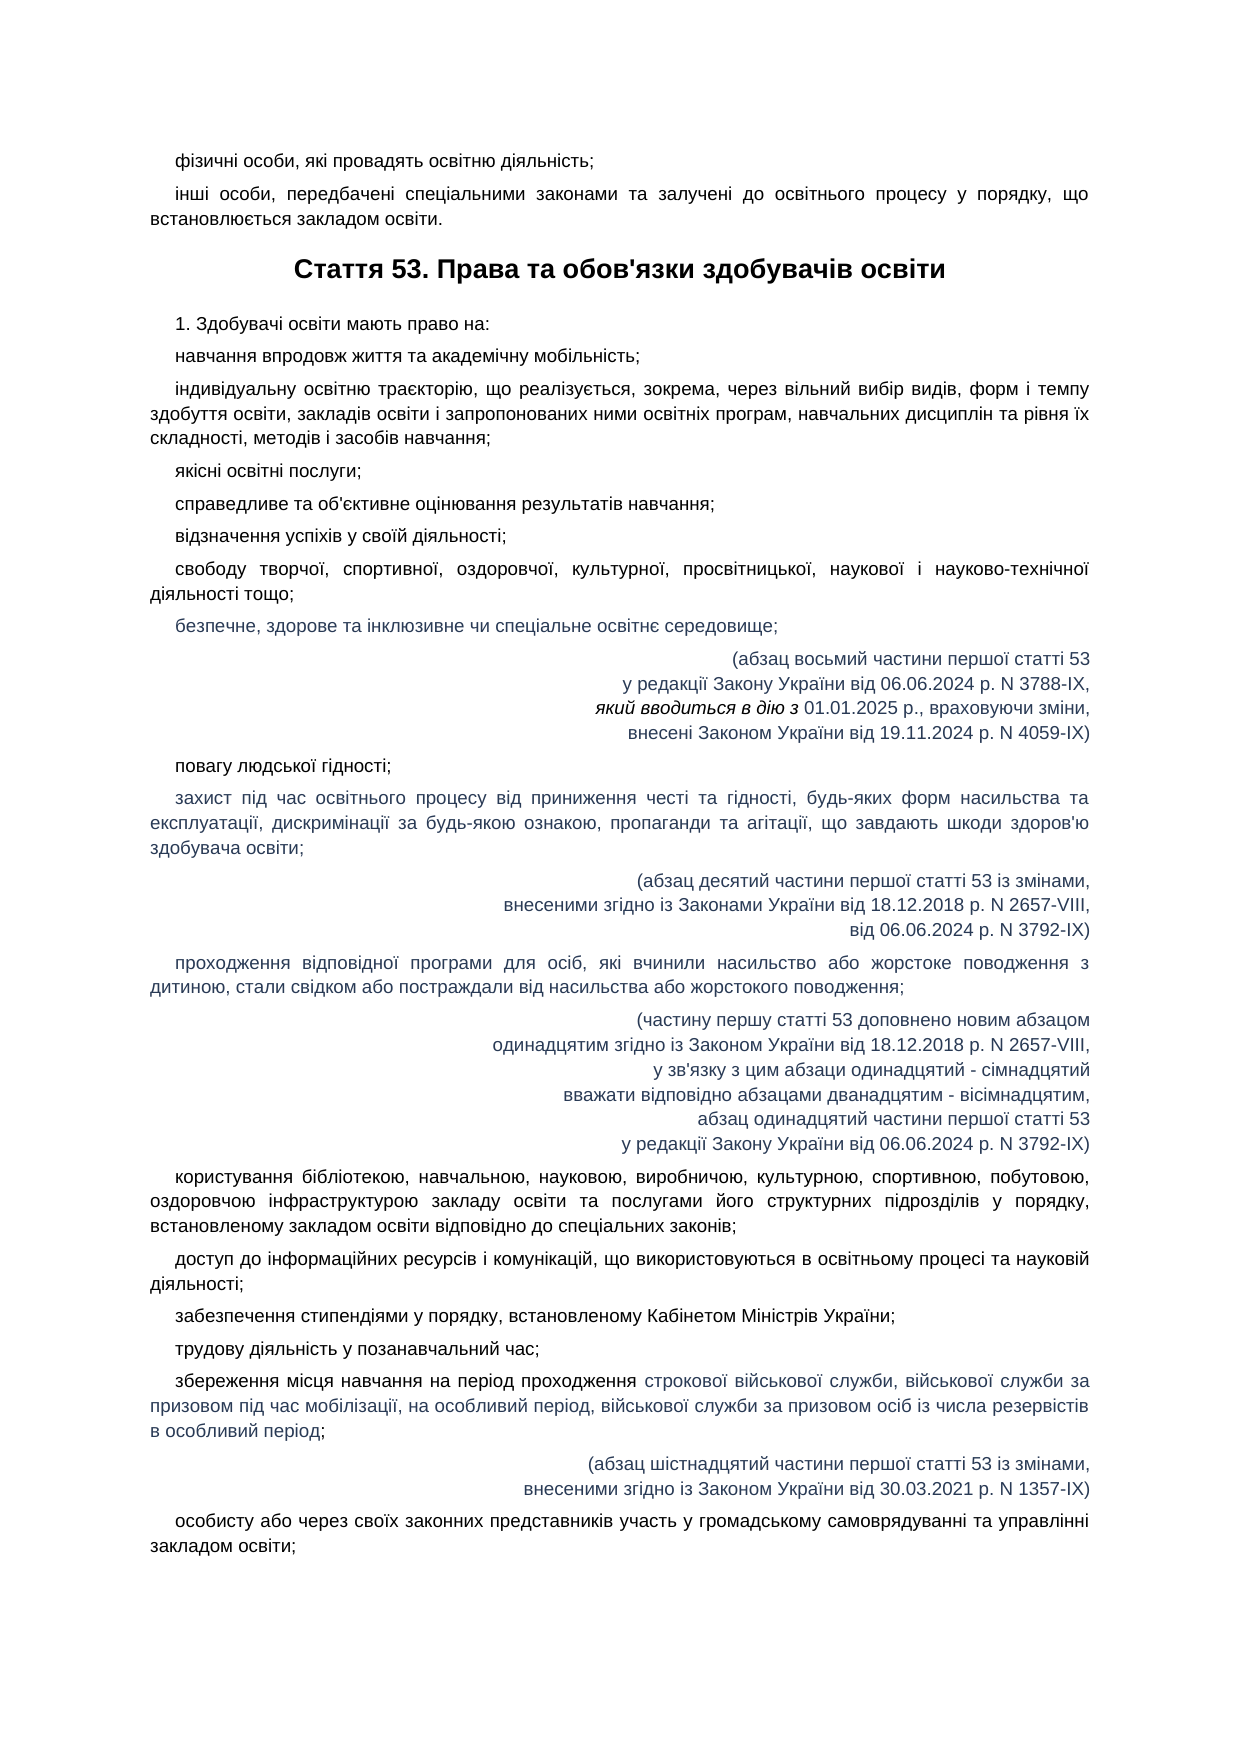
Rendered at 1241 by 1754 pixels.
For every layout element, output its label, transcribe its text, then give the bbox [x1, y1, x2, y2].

text якісні освітні послуги; [150, 460, 1090, 481]
text користування бібліотекою, навчальною, науковою, виробничою, культурною, спортивною, побутовою, оздоровчою інфраструктурою закладу освіти та послугами його структурних підрозділів у порядку, встановленому закладом освіти відповідно до спеціальних законів; [150, 1166, 1090, 1237]
text справедливе та об'єктивне оцінювання результатів навчання; [150, 492, 1090, 514]
text повагу людської гідності; [150, 754, 1090, 776]
text індивідуальну освітню траєкторію, що реалізується, зокрема, через вільний вибір видів, форм і темпу здобуття освіти, закладів освіти і запропонованих ними освітніх програм, навчальних дисциплін та рівня їх складності, методів і засобів навчання; [150, 378, 1090, 449]
text безпечне, здорове та інклюзивне чи спеціальне освітнє середовище; [150, 615, 1090, 637]
subtitle Стаття 53. Права та обов'язки здобувачів освіти [150, 253, 1090, 284]
text забезпечення стипендіями у порядку, встановленому Кабінетом Міністрів України; [150, 1305, 1090, 1327]
text трудову діяльність у позанавчальний час; [150, 1338, 1090, 1359]
text фізичні особи, які провадять освітню діяльність; [150, 150, 1090, 172]
text 1. Здобувачі освіти мають право на: [150, 312, 1090, 334]
text (частину першу статті 53 доповнено новим абзацом одинадцятим згідно із Законом України від 18.12.2018 р. N 2657-VIII, у зв'язку з цим абзаци одинадцятий - сімнадцятий вважати відповідно абзацами дванадцятим - вісімнадцятим, абзац одинадцятий частини першої статті 53 у редакції Закону України від 06.06.2024 р. N 3792-IX) [150, 1009, 1090, 1154]
text (абзац шістнадцятий частини першої статті 53 із змінами, внесеними згідно із Законом України від 30.03.2021 р. N 1357-IX) [150, 1452, 1090, 1499]
text проходження відповідної програми для осіб, які вчинили насильство або жорстоке поводження з дитиною, стали свідком або постраждали від насильства або жорстокого поводження; [150, 952, 1090, 998]
text (абзац десятий частини першої статті 53 із змінами, внесеними згідно із Законами України від 18.12.2018 р. N 2657-VIII, від 06.06.2024 р. N 3792-IX) [150, 869, 1090, 941]
text навчання впродовж життя та академічну мобільність; [150, 345, 1090, 367]
text захист під час освітнього процесу від приниження честі та гідності, будь-яких форм насильства та експлуатації, дискримінації за будь-якою ознакою, пропаганди та агітації, що завдають шкоди здоров'ю здобувача освіти; [150, 787, 1090, 858]
text збереження місця навчання на період проходження строкової військової служби, військової служби за призовом під час мобілізації, на особливий період, військової служби за призовом осіб із числа резервістів в особливий період; [150, 1370, 1090, 1441]
text інші особи, передбачені спеціальними законами та залучені до освітнього процесу у порядку, що встановлюється закладом освіти. [150, 183, 1090, 229]
text свободу творчої, спортивної, оздоровчої, культурної, просвітницької, наукової і науково-технічної діяльності тощо; [150, 558, 1090, 604]
text особисту або через своїх законних представників участь у громадському самоврядуванні та управлінні закладом освіти; [150, 1510, 1090, 1556]
text (абзац восьмий частини першої статті 53 у редакції Закону України від 06.06.2024 р. N 3788-IX, який вводиться в дію з 01.01.2025 р., враховуючи зміни, внесені Законом України від 19.11.2024 р. N 4059-IX) [150, 648, 1090, 743]
text відзначення успіхів у своїй діяльності; [150, 525, 1090, 547]
text доступ до інформаційних ресурсів і комунікацій, що використовуються в освітньому процесі та науковій діяльності; [150, 1248, 1090, 1294]
